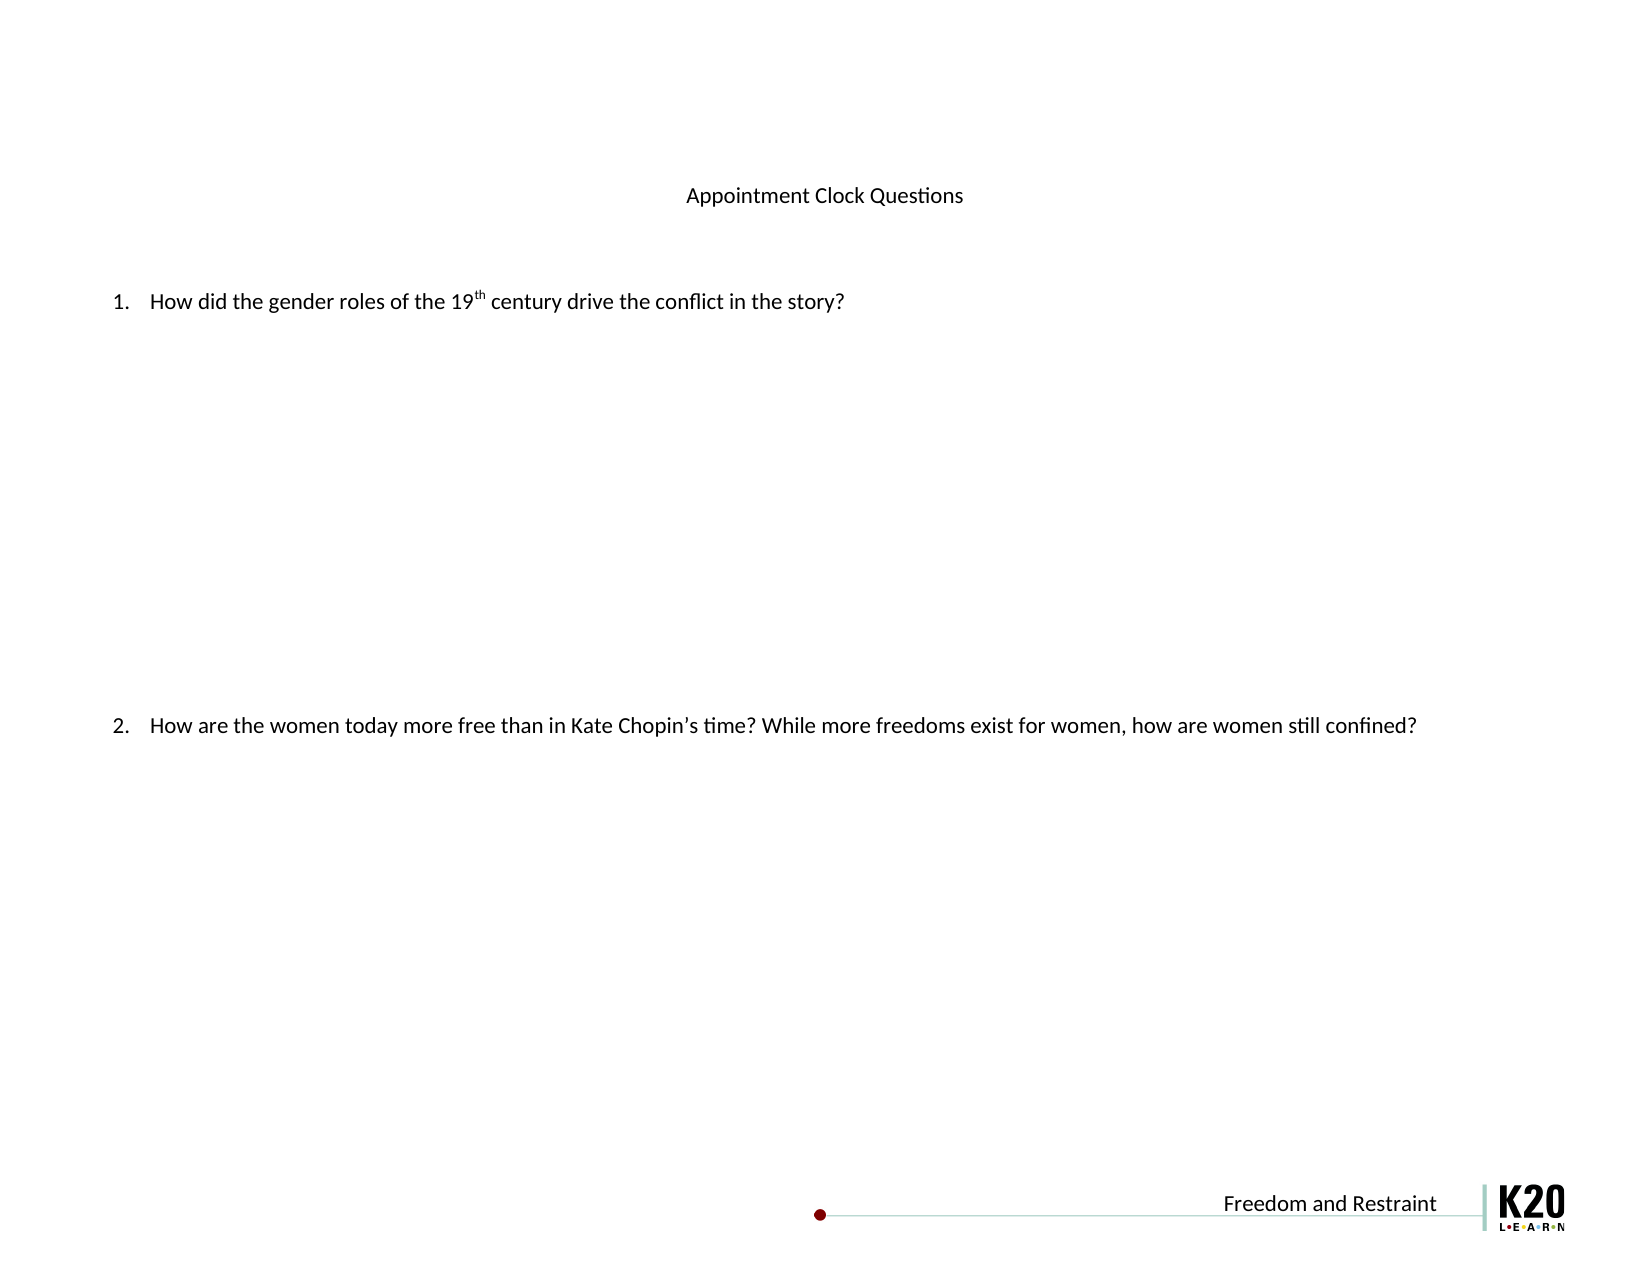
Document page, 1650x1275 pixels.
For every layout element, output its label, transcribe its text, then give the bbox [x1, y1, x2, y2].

list How are the women today more free than in Kate Chopin’s time? While more freedoms exist for women, how are women still confined? [112, 711, 1575, 739]
picture [814, 1181, 1565, 1234]
text Appointment Clock Questions [75, 181, 1575, 209]
list How did the gender roles of the 19th century drive the conflict in the story? [112, 287, 1575, 315]
